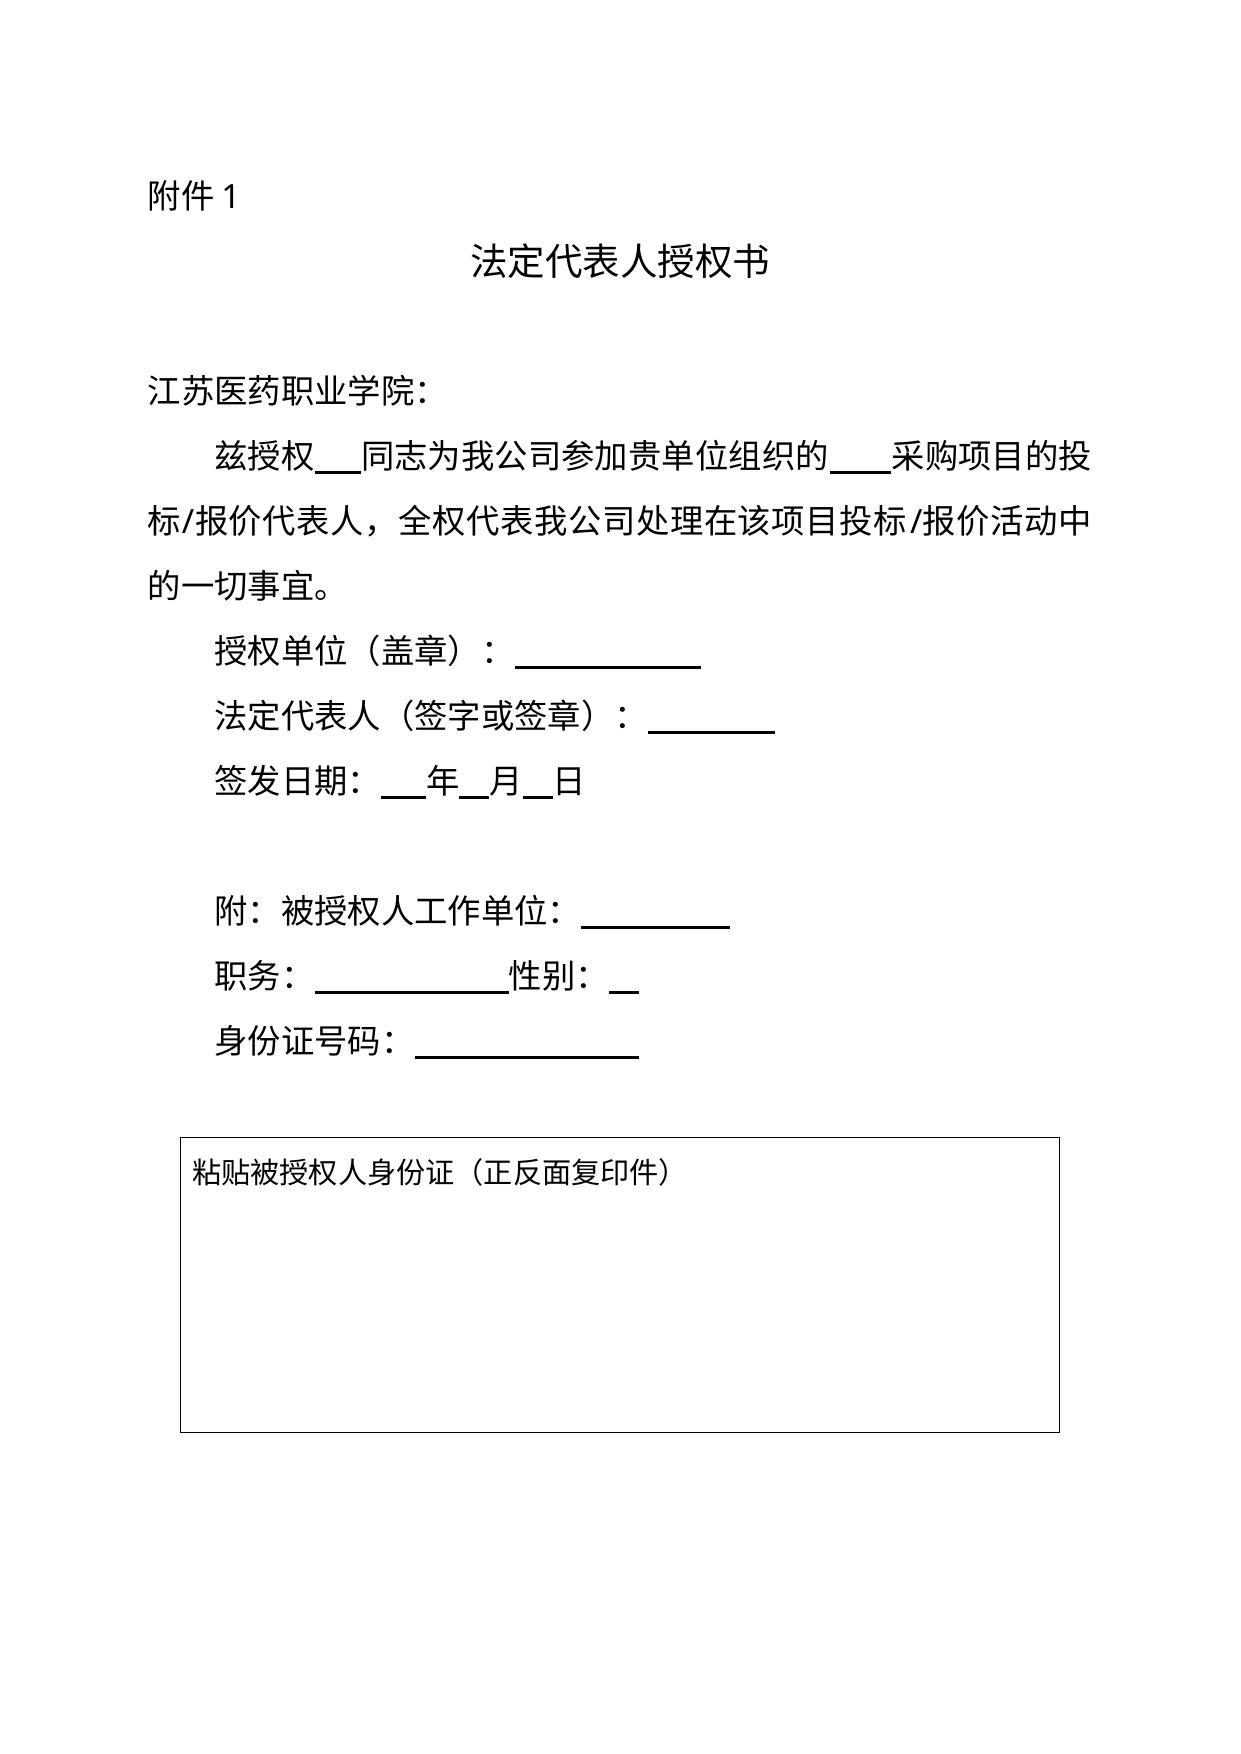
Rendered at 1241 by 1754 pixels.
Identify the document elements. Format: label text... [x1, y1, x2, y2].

text 签发日期： 年 月 日 [148, 747, 1092, 812]
text 兹授权 同志为我公司参加贵单位组织的 采购项目的投标/报价代表人，全权代表我公司处理在该项目投标/报价活动中的一切事宜。 [148, 422, 1092, 617]
text 授权单位（盖章）： [148, 617, 1092, 682]
table_header 粘贴被授权人身份证（正反面复印件） [181, 1138, 1059, 1432]
text 职务： 性别： [148, 942, 1092, 1007]
text 附件1 [148, 162, 1092, 227]
text 江苏医药职业学院： [148, 357, 1092, 422]
text 身份证号码： [148, 1007, 1092, 1072]
text 附：被授权人工作单位： [148, 877, 1092, 942]
text 法定代表人（签字或签章）： [148, 682, 1092, 747]
text 法定代表人授权书 [148, 227, 1092, 292]
